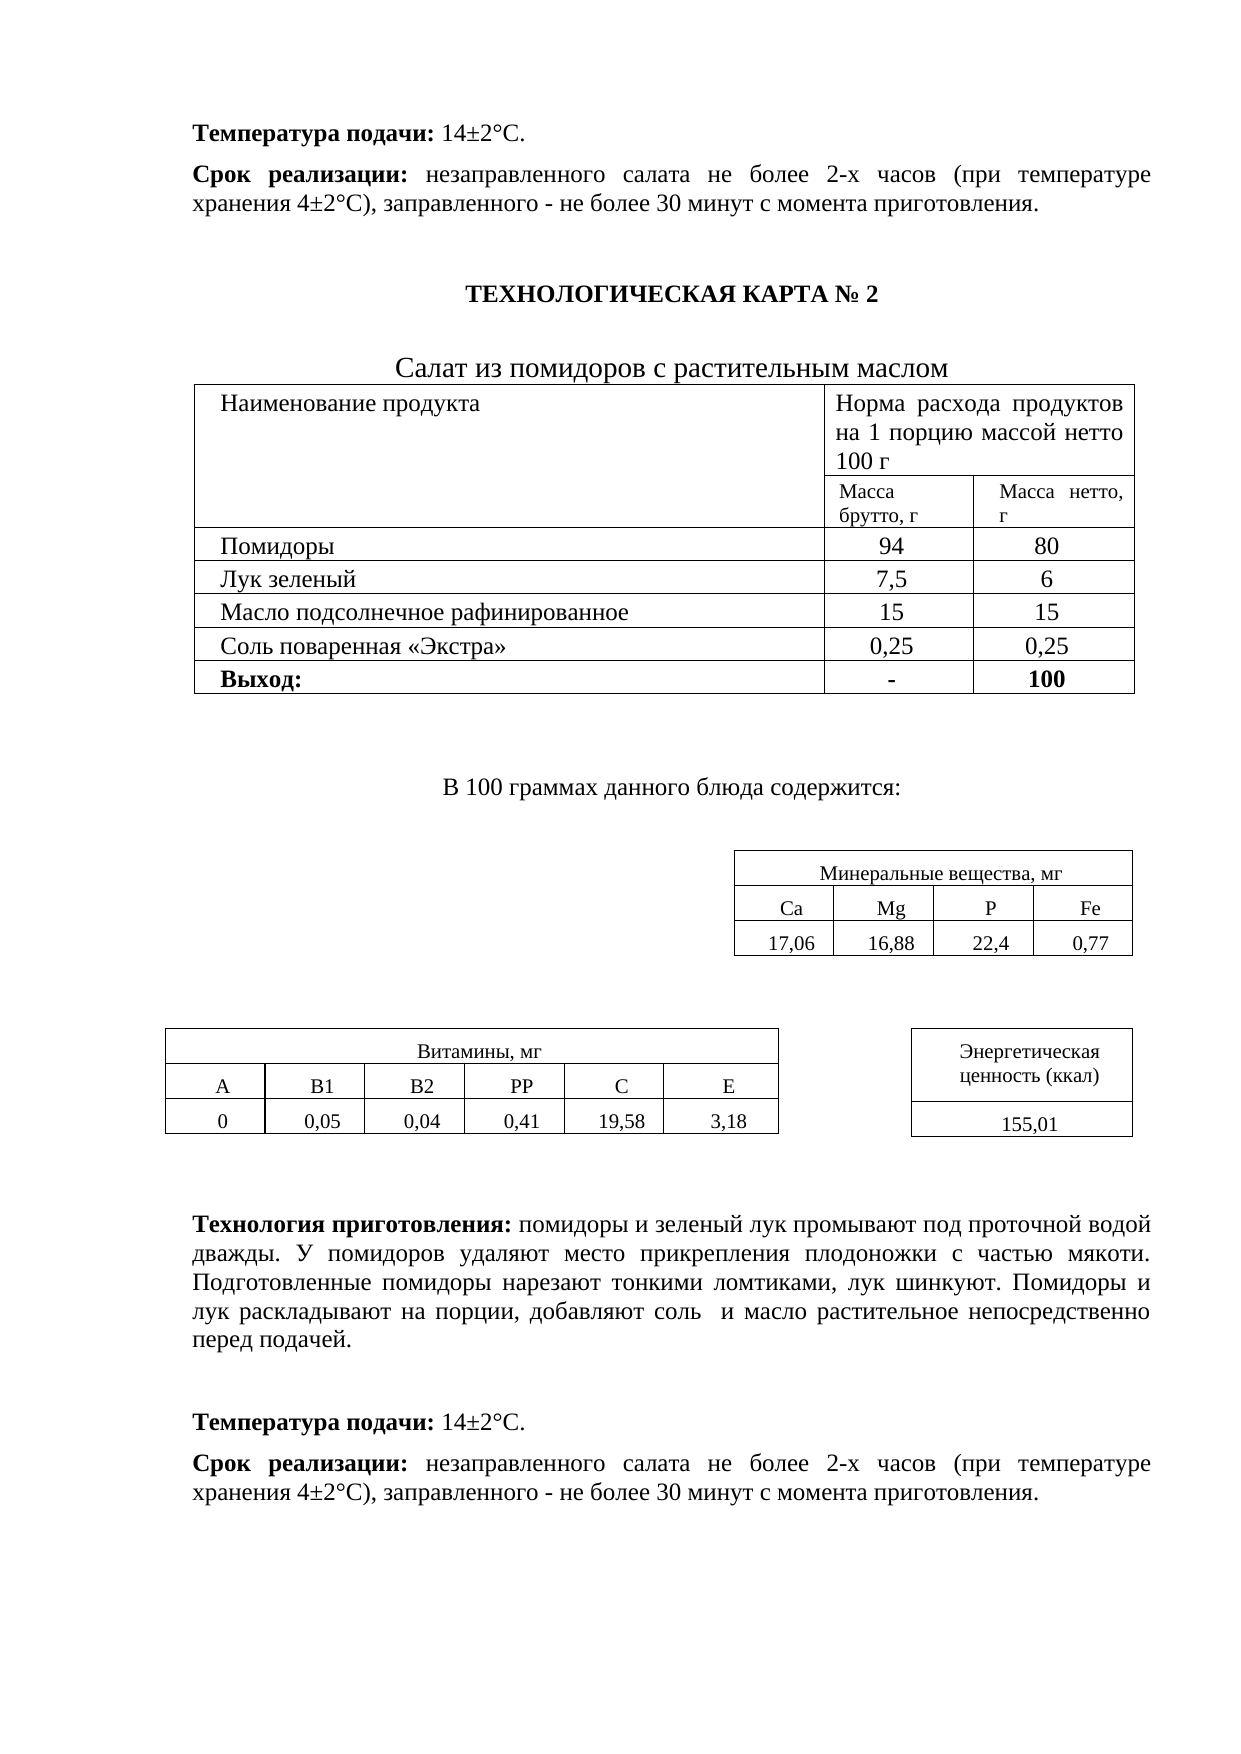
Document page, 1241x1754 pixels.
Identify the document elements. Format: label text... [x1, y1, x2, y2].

table_cell Помидоры [195, 528, 824, 560]
table_cell 0,77 [1034, 921, 1132, 955]
table_cell 19,58 [565, 1099, 663, 1133]
table_header Энергетическая ценность (ккал) [912, 1029, 1132, 1101]
text Температура подачи: 14±2°С. [192, 118, 1152, 147]
table_cell 0,25 [825, 628, 973, 660]
table_cell P [934, 886, 1033, 920]
table_cell B1 [266, 1064, 364, 1098]
table_cell Mg [834, 886, 933, 920]
table_cell A [166, 1064, 264, 1098]
table_cell 0 [166, 1099, 264, 1133]
table_cell PP [465, 1064, 564, 1098]
table_cell B2 [365, 1064, 464, 1098]
table_cell Ca [735, 886, 833, 920]
table_cell 3,18 [664, 1099, 778, 1133]
table_cell Соль поваренная «Экстра» [195, 628, 824, 660]
table_cell Лук зеленый [195, 561, 824, 593]
table_header Минеральные вещества, мг [735, 851, 1132, 885]
table_cell - [825, 661, 973, 693]
text Срок реализации: незаправленного салата не более 2-х часов (при температуре хранения 4±2°С), заправленного - не более 30 минут с момента приготовления. [192, 1448, 1152, 1506]
text В 100 граммах данного блюда содержится: [192, 772, 1152, 800]
table_cell 16,88 [834, 921, 933, 955]
table_cell 22,4 [934, 921, 1033, 955]
table_cell 15 [825, 594, 973, 627]
table_cell 0,25 [974, 628, 1134, 660]
table_header Витамины, мг [166, 1029, 778, 1063]
text ТЕХНОЛОГИЧЕСКАЯ КАРТА № 2 [192, 279, 1152, 308]
text Салат из помидоров с растительным маслом [192, 351, 1152, 384]
table_cell Масло подсолнечное рафинированное [195, 594, 824, 627]
table_cell Выход: [195, 661, 824, 693]
table_cell Fe [1034, 886, 1132, 920]
table_cell 80 [974, 528, 1134, 560]
table_cell 94 [825, 528, 973, 560]
table_cell 15 [974, 594, 1134, 627]
table_cell Масса нетто, г [974, 476, 1134, 527]
text Технология приготовления: помидоры и зеленый лук промывают под проточной водой дважды. У помидоров удаляют место прикрепления плодоножки с частью мякоти. Подготовленные помидоры нарезают тонкими ломтиками, лук шинкуют. Помидоры и лук раскладывают на порции, добавляют соль и масло растительное непосредственно перед подачей. [192, 1209, 1152, 1353]
table_cell 6 [974, 561, 1134, 593]
table_cell 0,05 [266, 1099, 364, 1133]
table_cell 0,04 [365, 1099, 464, 1133]
table_cell Масса брутто, г [825, 476, 973, 527]
text Температура подачи: 14±2°С. [192, 1407, 1152, 1436]
table_cell C [565, 1064, 663, 1098]
table_cell 0,41 [465, 1099, 564, 1133]
table_cell 155,01 [912, 1102, 1132, 1136]
table_header Наименование продукта [195, 385, 824, 527]
text Срок реализации: незаправленного салата не более 2-х часов (при температуре хранения 4±2°С), заправленного - не более 30 минут с момента приготовления. [192, 159, 1152, 217]
table_cell E [664, 1064, 778, 1098]
table_cell 7,5 [825, 561, 973, 593]
table_header Норма расхода продуктов на 1 порцию массой нетто [825, 385, 1134, 474]
table_cell 100 [974, 661, 1134, 693]
table_cell 17,06 [735, 921, 833, 955]
